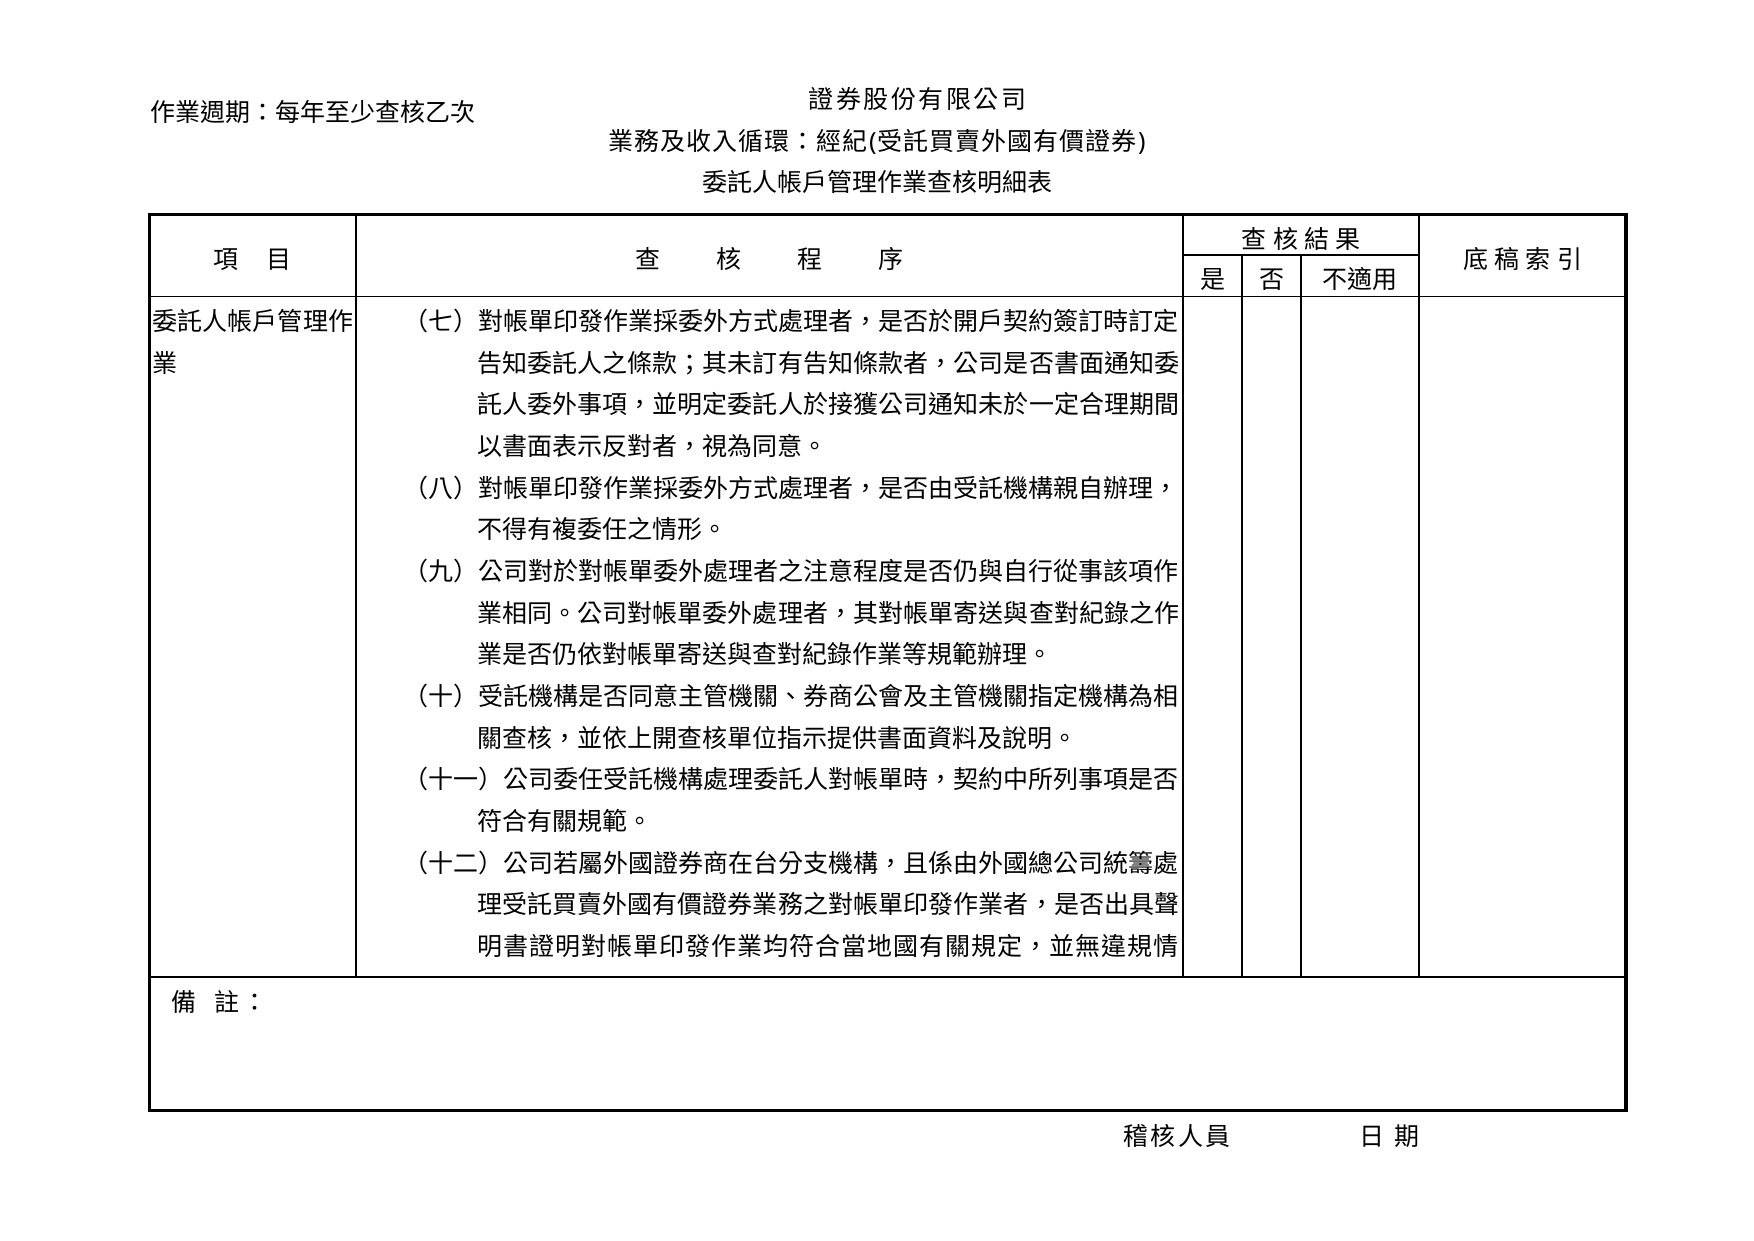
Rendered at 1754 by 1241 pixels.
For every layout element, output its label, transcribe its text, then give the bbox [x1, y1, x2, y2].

table_cell 否 [1243, 256, 1300, 296]
table_cell [1420, 297, 1624, 976]
table_cell 委託人帳戶管理作業 [151, 297, 355, 976]
text 稽核人員 日 期 [148, 1112, 1606, 1154]
text 業務及收入循環：經紀(受託買賣外國有價證券) [148, 117, 1606, 158]
table_header 項 目 [151, 216, 355, 296]
table_cell （七）對帳單印發作業採委外方式處理者，是否於開戶契約簽訂時訂定告知委託人之條款；其未訂有告知條款者，公司是否書面通知委託人委外事項，並明定委託人於接獲公司通知未於一定合理期間以書面表示反對者，視為同意。 （八）對帳單印發作業採委外方式處理者，是否由受託機構親自辦理，不得有複委任之情形。 （九）公司對於對帳單委外處理者之注意程度是否仍與自行從事該項作業相同。公司對帳單委外處理者，其對帳單寄送與查對紀錄之作業是否仍依對帳單寄送與查對紀錄作業等規範辦理。 （十）受託機構是否同意主管機關、券商公會及主管機關指定機構為相關查核，並依上開查核單位指示提供書面資料及說明。 （十一）公司委任受託機構處理委託人對帳單時，契約中所列事項是否符合有關規範。 （十二）公司若屬外國證券商在台分支機構，且係由外國總公司統籌處理受託買賣外國有價證券業務之對帳單印發作業者，是否出具聲明書證明對帳單印發作業均符合當地國有關規定，並無違規情事。 [357, 297, 1182, 976]
table_cell [1184, 297, 1241, 976]
table_header 底稿索引 [1420, 216, 1624, 296]
table_cell 是 [1184, 256, 1241, 296]
table_header 查核結果 [1184, 216, 1418, 254]
table_cell 備 註： [151, 978, 1624, 1109]
table_cell [1302, 297, 1418, 976]
table_cell 不適用 [1302, 256, 1418, 296]
table_cell [1243, 297, 1300, 976]
table_header 查 核 程 序 [357, 216, 1182, 296]
text 證券股份有限公司 [148, 75, 1606, 117]
text 委託人帳戶管理作業查核明細表 [148, 158, 1606, 200]
